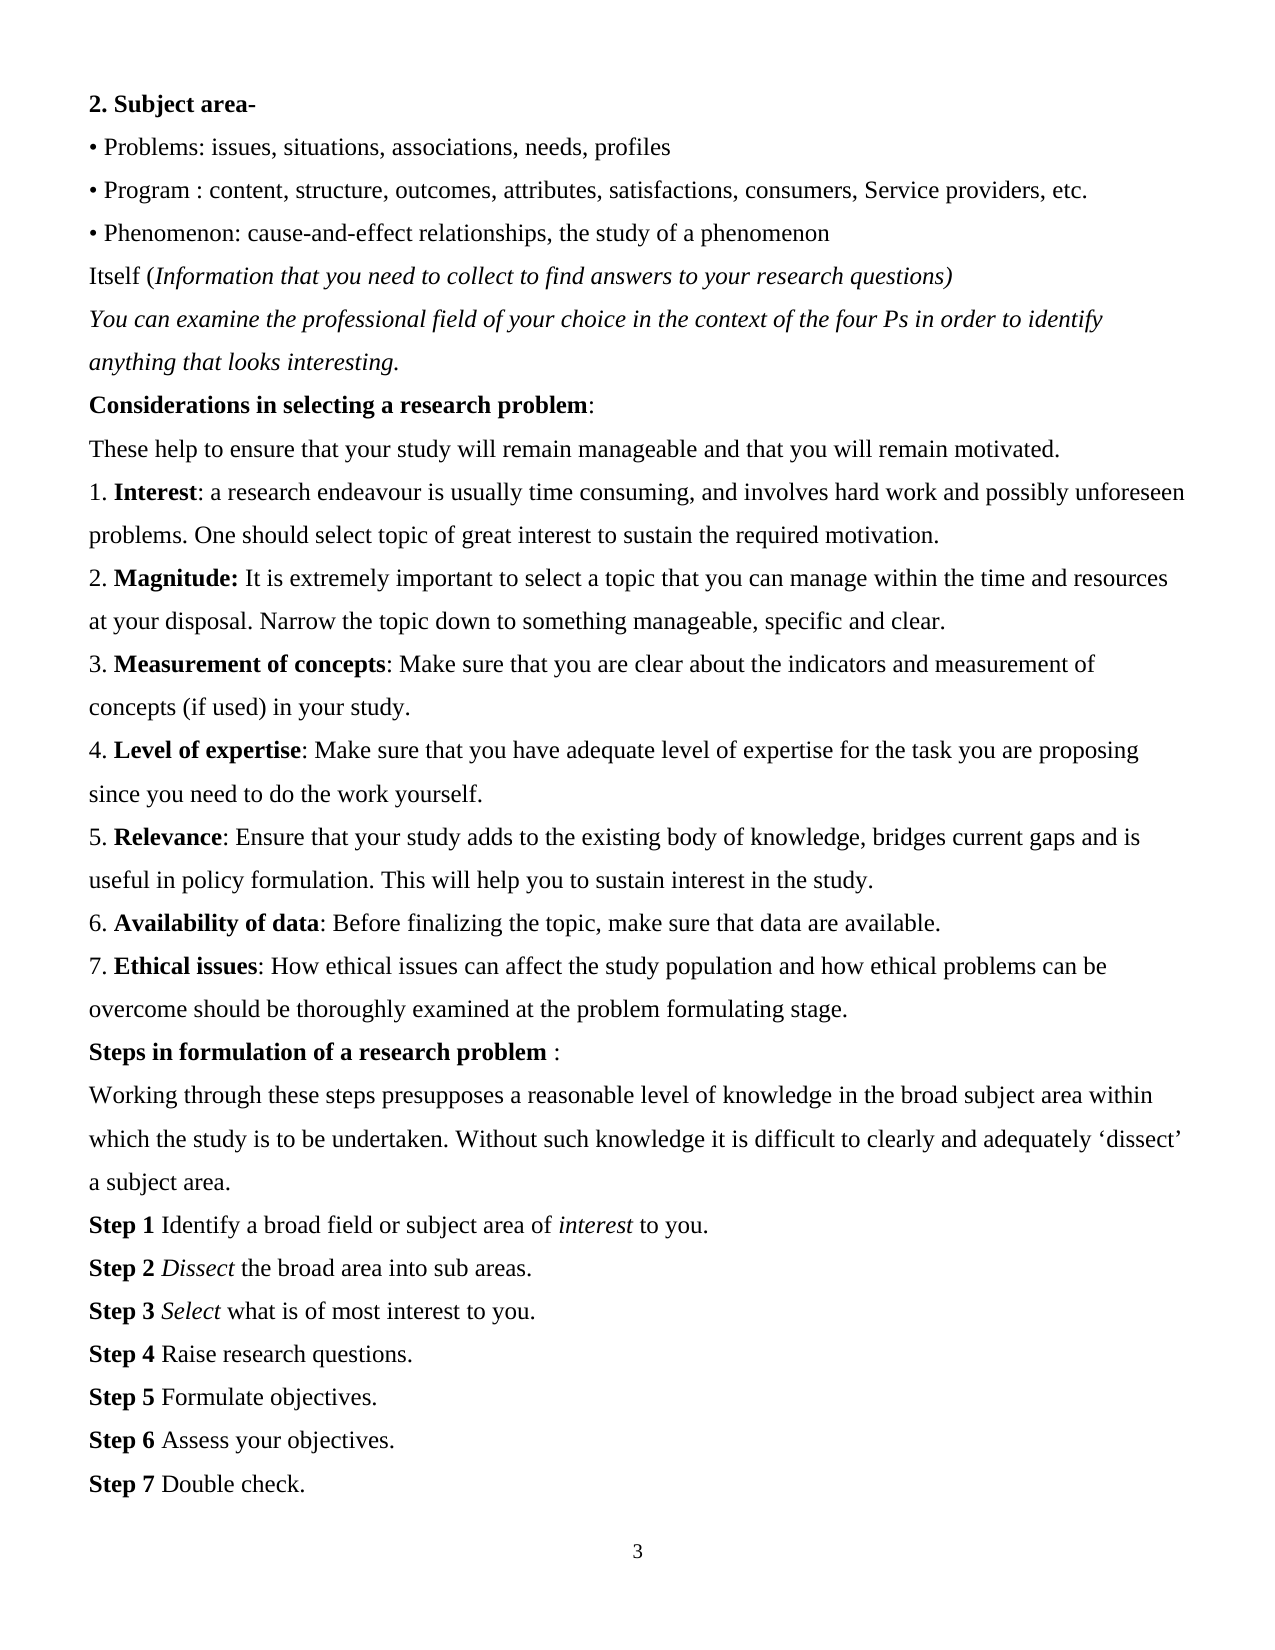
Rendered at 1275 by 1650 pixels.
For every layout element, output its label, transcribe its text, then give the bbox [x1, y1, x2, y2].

text Working through these steps presupposes a reasonable level of knowledge in the broad subject area within which the study is to be undertaken. Without such knowledge it is difficult to clearly and adequately ‘dissect’ a subject area. [89, 1081, 1186, 1196]
text Considerations in selecting a research problem: [89, 391, 1186, 419]
text 3. Measurement of concepts: Make sure that you are clear about the indicators and measurement of concepts (if used) in your study. [89, 649, 1186, 721]
text • Phenomenon: cause-and-effect relationships, the study of a phenomenon [89, 218, 1186, 247]
text 2. Magnitude: It is extremely important to select a topic that you can manage within the time and resources at your disposal. Narrow the topic down to something manageable, specific and clear. [89, 563, 1186, 635]
text Step 2 Dissect the broad area into sub areas. [89, 1253, 1186, 1282]
text 2. Subject area- [89, 89, 1186, 117]
text • Problems: issues, situations, associations, needs, profiles [89, 132, 1186, 161]
text 4. Level of expertise: Make sure that you have adequate level of expertise for the task you are proposing since you need to do the work yourself. [89, 736, 1186, 807]
text • Program : content, structure, outcomes, attributes, satisfactions, consumers, Service providers, etc. [89, 175, 1186, 204]
text These help to ensure that your study will remain manageable and that you will remain motivated. [89, 434, 1186, 462]
text Step 7 Double check. [89, 1469, 1186, 1497]
text Step 6 Assess your objectives. [89, 1426, 1186, 1454]
text Steps in formulation of a research problem : [89, 1037, 1186, 1066]
text Step 5 Formulate objectives. [89, 1382, 1186, 1411]
text You can examine the professional field of your choice in the context of the four Ps in order to identify anything that looks interesting. [89, 304, 1186, 376]
text 7. Ethical issues: How ethical issues can affect the study population and how ethical problems can be overcome should be thoroughly examined at the problem formulating stage. [89, 951, 1186, 1023]
text 1. Interest: a research endeavour is usually time consuming, and involves hard work and possibly unforeseen problems. One should select topic of great interest to sustain the required motivation. [89, 477, 1186, 549]
text Step 3 Select what is of most interest to you. [89, 1296, 1186, 1325]
text Step 4 Raise research questions. [89, 1339, 1186, 1368]
text 6. Availability of data: Before finalizing the topic, make sure that data are available. [89, 908, 1186, 937]
text 5. Relevance: Ensure that your study adds to the existing body of knowledge, bridges current gaps and is useful in policy formulation. This will help you to sustain interest in the study. [89, 822, 1186, 894]
text Itself (Information that you need to collect to find answers to your research questions) [89, 261, 1186, 290]
text Step 1 Identify a broad field or subject area of interest to you. [89, 1210, 1186, 1239]
